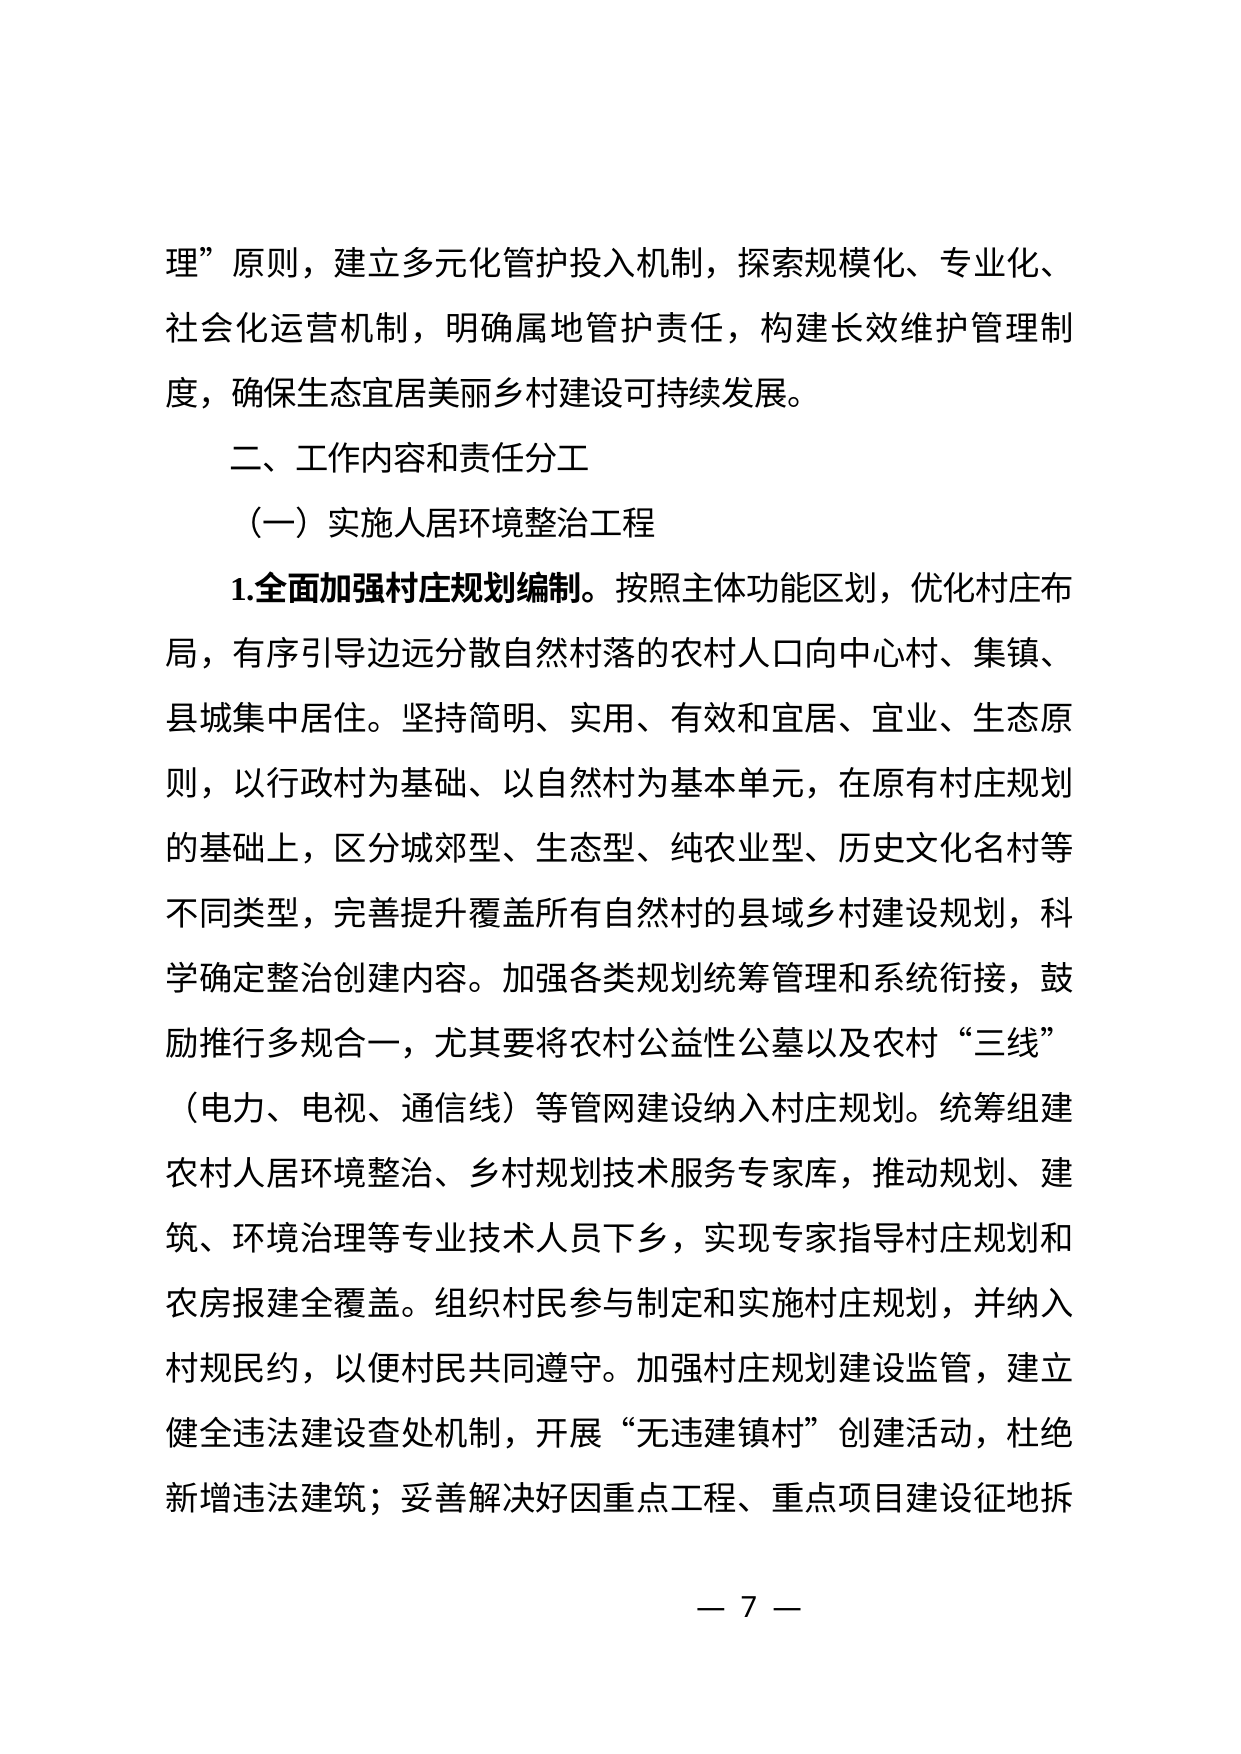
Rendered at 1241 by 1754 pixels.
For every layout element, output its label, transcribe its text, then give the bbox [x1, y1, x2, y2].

text 二、工作内容和责任分工 [165, 423, 1075, 488]
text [165, 553, 1075, 1528]
text （一）实施人居环境整治工程 [165, 488, 1075, 553]
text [165, 228, 1075, 423]
